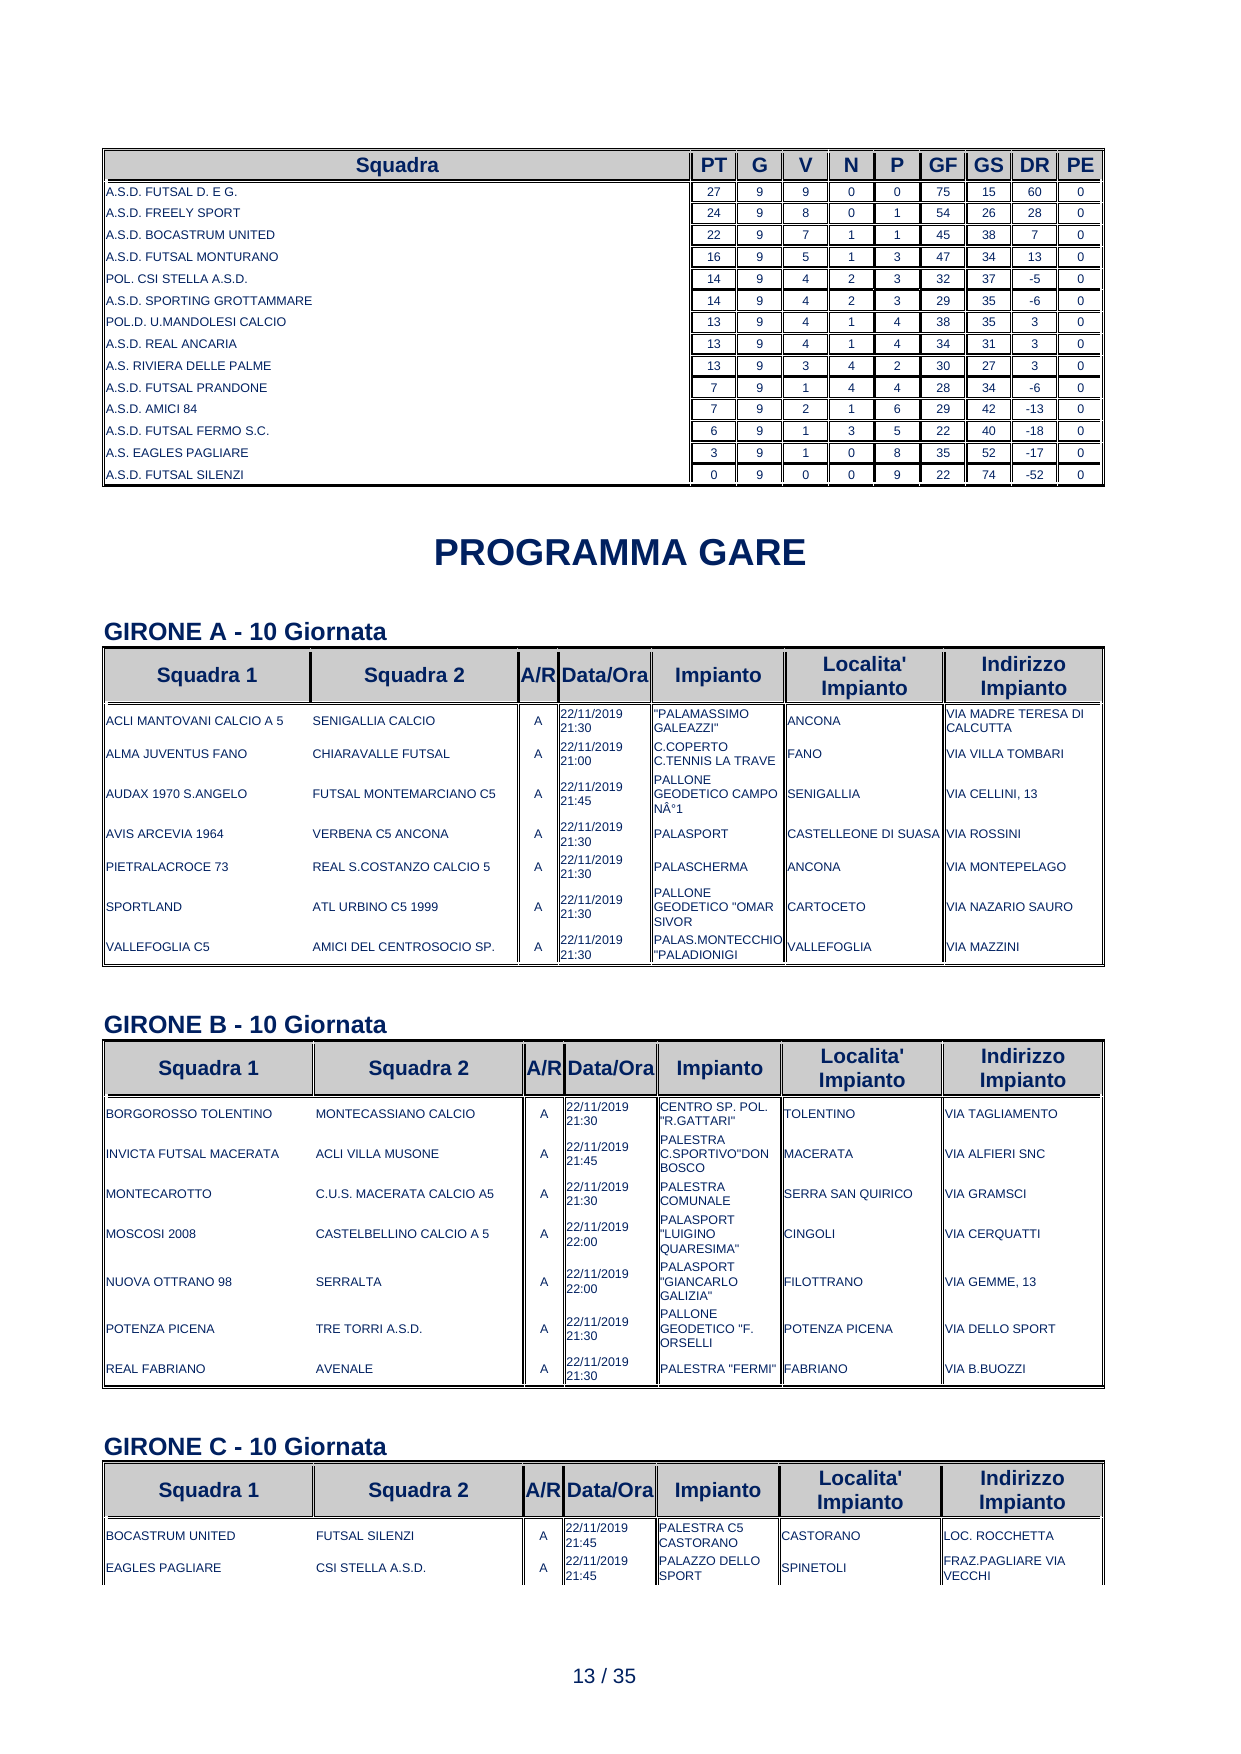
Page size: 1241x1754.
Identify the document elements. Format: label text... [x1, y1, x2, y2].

table_cell PALASPORT "LUIGINO QUARESIMA" [660, 1211, 780, 1258]
table_cell 22/11/2019 21:45 [565, 1552, 655, 1585]
table_cell 0 [1059, 244, 1102, 266]
table_header Localita' Impianto [782, 1042, 942, 1094]
table_cell 9 [738, 313, 781, 331]
table_cell PALESTRA C.SPORTIVO"DON BOSCO [660, 1130, 780, 1178]
table_header A/R [524, 1041, 564, 1094]
table_cell BOCASTRUM UNITED [104, 1516, 314, 1552]
table_cell C.COPERTO C.TENNIS LA TRAVE [653, 738, 783, 770]
table_cell 22/11/2019 21:30 [560, 851, 650, 883]
table_cell SPORTLAND [105, 884, 310, 931]
table_cell FABRIANO [782, 1353, 942, 1385]
table_cell FUTSAL MONTEMARCIANO C5 [310, 770, 517, 818]
table_cell C.U.S. MACERATA CALCIO A5 [314, 1178, 522, 1211]
table_cell 1 [830, 248, 873, 266]
table_cell 0 [1058, 462, 1102, 484]
table_cell FRAZ.PAGLIARE VIA VECCHI [943, 1552, 1102, 1585]
table_header Data/Ora [564, 1042, 658, 1094]
table_header Data/Ora [563, 1464, 657, 1516]
table_cell 0 [830, 183, 873, 201]
table_header Impianto [657, 1462, 779, 1516]
table_cell POL. CSI STELLA A.S.D. [105, 266, 689, 288]
table_cell 4 [876, 378, 919, 397]
table_cell 9 [737, 465, 783, 484]
text GIRONE C - 10 Giornata [103, 1432, 1137, 1460]
table_cell PALASCHERMA [653, 851, 783, 883]
table_cell -17 [1013, 444, 1056, 462]
table_cell 22/11/2019 21:30 [558, 931, 651, 964]
table_cell 34 [968, 378, 1010, 397]
table_header P [874, 149, 920, 179]
table_cell 0 [783, 465, 828, 484]
table_cell A [525, 1519, 562, 1552]
table_header Data/Ora [558, 649, 651, 701]
table_cell 5 [876, 422, 919, 440]
table_cell 22/11/2019 22:00 [566, 1258, 656, 1305]
table_cell VIA ALFIERI SNC [944, 1130, 1102, 1178]
table_cell CARTOCETO [787, 884, 942, 931]
table_cell 0 [1058, 201, 1103, 223]
table_header DR [1012, 151, 1058, 179]
table_cell VIA NAZARIO SAURO [946, 884, 1102, 931]
table_header Impianto [658, 1042, 782, 1094]
table_cell 7 [693, 400, 735, 418]
table_cell VALLEFOGLIA C5 [105, 931, 310, 964]
table_cell 0 [1059, 179, 1102, 201]
table_cell A.S. EAGLES PAGLIARE [105, 440, 689, 462]
table_cell VALLEFOGLIA [785, 931, 944, 964]
table_cell POTENZA PICENA [784, 1305, 941, 1352]
table_cell VIA MAZZINI [944, 931, 1102, 964]
table_cell 13 [1013, 248, 1056, 266]
table_cell 9 [738, 378, 781, 397]
table_cell 60 [1013, 183, 1056, 201]
table_cell A.S.D. FUTSAL SILENZI [105, 462, 691, 484]
table_cell 1 [876, 226, 919, 244]
table_cell 9 [738, 270, 781, 288]
table_cell A.S.D. FREELY SPORT [105, 201, 689, 223]
table_cell MONTECASSIANO CALCIO [314, 1098, 522, 1130]
table_cell ANCONA [787, 851, 942, 883]
table_cell PALESTRA COMUNALE [660, 1178, 780, 1211]
table_cell 22/11/2019 22:00 [566, 1211, 656, 1258]
table_cell 30 [922, 357, 964, 375]
table_cell 16 [693, 248, 735, 266]
table_cell PALESTRA C5 CASTORANO [659, 1519, 778, 1552]
table_cell "PALAMASSIMO GALEAZZI" [653, 705, 783, 737]
table_cell 5 [784, 248, 827, 266]
table_cell 6 [876, 400, 919, 418]
table_cell A.S. RIVIERA DELLE PALME [105, 353, 689, 375]
table_cell 9 [874, 465, 920, 484]
table_cell VIA GRAMSCI [944, 1178, 1102, 1211]
table_cell 1 [784, 378, 827, 397]
table_cell 22/11/2019 21:30 [560, 818, 650, 851]
table_cell 4 [876, 313, 919, 331]
table_header Localita' Impianto [785, 648, 944, 701]
table_cell 1 [830, 335, 873, 353]
table_cell 0 [1059, 375, 1102, 397]
table_cell VIA GEMME, 13 [944, 1258, 1102, 1305]
table_cell -18 [1013, 422, 1056, 440]
table_cell 29 [922, 400, 964, 418]
table_cell 22/11/2019 21:45 [560, 770, 650, 818]
table_cell 0 [1059, 353, 1102, 375]
table_cell BORGOROSSO TOLENTINO [105, 1094, 313, 1130]
table_cell PALASPORT [653, 818, 783, 851]
table_cell ANCONA [787, 705, 942, 737]
table_cell ATL URBINO C5 1999 [310, 884, 517, 931]
table_cell 0 [1058, 223, 1103, 244]
table_cell 14 [693, 270, 735, 288]
table_cell -5 [1013, 270, 1056, 288]
table_cell A.S.D. FUTSAL D. E G. [105, 179, 689, 201]
table_cell SERRA SAN QUIRICO [784, 1178, 941, 1211]
table_cell 22/11/2019 21:30 [566, 1305, 656, 1352]
table_cell VERBENA C5 ANCONA [310, 818, 517, 851]
table_cell 0 [1058, 310, 1103, 331]
table_cell 3 [876, 248, 919, 266]
table_cell MOSCOSI 2008 [105, 1211, 313, 1258]
table_cell 22/11/2019 21:30 [564, 1353, 658, 1385]
table_cell VIA CERQUATTI [944, 1211, 1102, 1258]
table_cell FUTSAL SILENZI [314, 1519, 522, 1552]
table_cell 4 [876, 335, 919, 353]
table_cell 2 [830, 270, 873, 288]
table_cell 3 [876, 270, 919, 288]
table_cell 15 [968, 183, 1010, 201]
table_cell SENIGALLIA [787, 770, 942, 818]
table_cell POTENZA PICENA [105, 1305, 313, 1352]
table_cell 52 [968, 444, 1010, 462]
table_cell PALASPORT "GIANCARLO GALIZIA" [660, 1258, 780, 1305]
table_cell AUDAX 1970 S.ANGELO [105, 770, 310, 818]
table_cell SENIGALLIA CALCIO [310, 705, 517, 737]
table_cell 3 [830, 422, 873, 440]
table_cell 9 [738, 444, 781, 462]
table_cell VIA B.BUOZZI [943, 1353, 1102, 1385]
table_cell CASTORANO [781, 1519, 940, 1552]
table_cell 13 [693, 335, 735, 353]
table_cell 1 [830, 400, 873, 418]
table_cell 7 [1013, 226, 1056, 244]
table_cell A.S.D. FUTSAL PRANDONE [105, 375, 689, 397]
table_cell CSI STELLA A.S.D. [314, 1552, 522, 1585]
table_cell REAL S.COSTANZO CALCIO 5 [310, 851, 517, 883]
table_cell 34 [922, 335, 964, 353]
table_cell 35 [922, 444, 964, 462]
table_cell 0 [830, 444, 873, 462]
table_cell CINGOLI [784, 1211, 941, 1258]
table_cell A [526, 1305, 563, 1352]
table_cell SERRALTA [314, 1258, 522, 1305]
table_cell 1 [784, 444, 827, 462]
table_header Squadra [104, 149, 691, 179]
table_cell PALESTRA "FERMI" [658, 1353, 782, 1385]
table_cell 0 [691, 465, 737, 484]
table_cell 22/11/2019 21:30 [560, 705, 650, 737]
table_header Squadra 2 [310, 648, 518, 701]
text GIRONE A - 10 Giornata [103, 617, 1137, 646]
table_cell PALLONE GEODETICO "F. ORSELLI [660, 1305, 780, 1352]
table_cell 3 [784, 357, 827, 375]
table_cell 22/11/2019 21:30 [566, 1178, 656, 1211]
table_cell PIETRALACROCE 73 [105, 851, 310, 883]
table_cell 26 [968, 204, 1010, 223]
table_cell EAGLES PAGLIARE [105, 1552, 314, 1585]
table_cell 8 [876, 444, 919, 462]
table_cell 0 [1059, 288, 1103, 310]
table_cell 7 [784, 226, 827, 244]
table_cell 9 [784, 183, 827, 201]
table_cell 22 [920, 462, 966, 484]
table_cell 35 [968, 313, 1010, 331]
table_cell 3 [876, 291, 919, 310]
table_cell 22/11/2019 21:45 [565, 1519, 655, 1552]
table_header Squadra 2 [314, 1041, 524, 1094]
table_cell 9 [738, 291, 781, 310]
table_header PE [1058, 151, 1102, 179]
table_cell 4 [784, 291, 827, 310]
table_cell MACERATA [784, 1130, 941, 1178]
table_cell 27 [693, 183, 735, 201]
table_cell POL.D. U.MANDOLESI CALCIO [105, 310, 689, 331]
table_cell A.S.D. FUTSAL MONTURANO [105, 244, 689, 266]
table_cell 4 [784, 313, 827, 331]
table_cell 3 [1013, 335, 1056, 353]
table_cell A.S.D. REAL ANCARIA [105, 331, 689, 353]
table_cell A.S.D. SPORTING GROTTAMMARE [105, 288, 689, 310]
table_cell A.S.D. BOCASTRUM UNITED [105, 223, 689, 244]
table_cell 1 [830, 313, 873, 331]
table_cell VIA TAGLIAMENTO [944, 1094, 1102, 1130]
table_header Indirizzo Impianto [944, 649, 1102, 701]
table_cell VIA ROSSINI [946, 818, 1102, 851]
table_cell 13 [693, 357, 735, 375]
table_cell LOC. ROCCHETTA [941, 1516, 1103, 1552]
table_cell A [525, 1552, 562, 1585]
table_cell AMICI DEL CENTROSOCIO SP. [310, 931, 518, 964]
table_header GF [920, 149, 966, 179]
table_cell PALLONE GEODETICO "OMAR SIVOR [653, 884, 783, 931]
table_cell VIA VILLA TOMBARI [946, 738, 1102, 770]
table_cell AVENALE [314, 1353, 524, 1385]
table_cell 3 [1013, 357, 1056, 375]
table_cell 35 [968, 291, 1010, 310]
table_cell 54 [922, 204, 964, 223]
table_cell 8 [784, 204, 827, 223]
table_cell A [526, 1098, 563, 1130]
table_cell 38 [922, 313, 964, 331]
table_cell A [520, 738, 557, 770]
table_cell -6 [1013, 291, 1056, 310]
table_cell 27 [968, 357, 1010, 375]
table_header V [783, 151, 828, 179]
table_header A/R [518, 648, 558, 701]
table_cell 37 [968, 270, 1010, 288]
table_cell 22/11/2019 21:30 [566, 1098, 656, 1130]
table_cell ACLI MANTOVANI CALCIO A 5 [105, 701, 310, 737]
table_cell 9 [738, 357, 781, 375]
table_cell 22/11/2019 21:00 [560, 738, 650, 770]
table_cell A [520, 884, 557, 931]
table_cell 28 [922, 378, 964, 397]
table_cell REAL FABRIANO [105, 1353, 313, 1385]
table_cell 74 [966, 465, 1012, 484]
table_cell 4 [830, 378, 873, 397]
table_header Indirizzo Impianto [941, 1464, 1102, 1516]
table_cell 3 [693, 444, 735, 462]
table_cell VIA MONTEPELAGO [946, 851, 1102, 883]
table_header Impianto [651, 648, 785, 701]
table_cell 1 [784, 422, 827, 440]
table_cell A [526, 1178, 563, 1211]
table_header Indirizzo Impianto [943, 1042, 1102, 1094]
table_cell FANO [787, 738, 942, 770]
table_cell 9 [738, 400, 781, 418]
table_cell -6 [1013, 378, 1056, 397]
table_cell VIA DELLO SPORT [944, 1305, 1102, 1352]
table_cell 14 [693, 291, 735, 310]
table_cell FILOTTRANO [784, 1258, 941, 1305]
table_cell CHIARAVALLE FUTSAL [310, 738, 517, 770]
table_cell 22 [922, 422, 964, 440]
table_cell 32 [922, 270, 964, 288]
table_header Squadra 1 [105, 1042, 313, 1094]
table_cell 6 [693, 422, 735, 440]
table_cell 4 [830, 357, 873, 375]
table_header Squadra 1 [105, 1464, 314, 1516]
table_cell 9 [738, 335, 781, 353]
table_cell TRE TORRI A.S.D. [314, 1305, 522, 1352]
table_cell 75 [922, 183, 964, 201]
table_cell 24 [693, 204, 735, 223]
table_cell 47 [922, 248, 964, 266]
table_cell A [518, 931, 558, 964]
table_cell -13 [1013, 400, 1056, 418]
table_cell 9 [738, 204, 781, 223]
table_cell 7 [693, 378, 735, 397]
table_cell 31 [968, 335, 1010, 353]
table_cell -52 [1012, 465, 1058, 484]
table_cell 0 [876, 183, 919, 201]
table_cell 13 [693, 313, 735, 331]
table_header GS [966, 151, 1012, 179]
table_cell 2 [830, 291, 873, 310]
table_cell 4 [784, 270, 827, 288]
table_cell A [520, 770, 557, 818]
table_cell 0 [829, 465, 874, 484]
table_cell 34 [968, 248, 1010, 266]
text GIRONE B - 10 Giornata [103, 1010, 1137, 1039]
table_cell 0 [1058, 397, 1103, 418]
table_cell 0 [1059, 440, 1102, 462]
table_cell VIA CELLINI, 13 [946, 770, 1102, 818]
table_cell 0 [1059, 419, 1102, 440]
table_cell NUOVA OTTRANO 98 [105, 1258, 313, 1305]
table_cell 38 [968, 226, 1010, 244]
table_cell VIA MADRE TERESA DI CALCUTTA [946, 701, 1102, 737]
table_cell 45 [922, 226, 964, 244]
table_cell CASTELBELLINO CALCIO A 5 [314, 1211, 522, 1258]
table_cell A [524, 1353, 564, 1385]
table_cell SPINETOLI [781, 1552, 940, 1585]
table_cell 0 [830, 204, 873, 223]
table_cell PALLONE GEODETICO CAMPO NÂ°1 [653, 770, 783, 818]
table_cell 4 [784, 335, 827, 353]
table_cell 9 [738, 248, 781, 266]
table_header Squadra 1 [105, 649, 310, 701]
table_cell 2 [784, 400, 827, 418]
table_cell A [520, 851, 557, 883]
table_header Squadra 2 [314, 1462, 523, 1516]
table_cell 29 [922, 291, 964, 310]
table_cell 28 [1013, 204, 1056, 223]
table_cell 40 [968, 422, 1010, 440]
table_cell AVIS ARCEVIA 1964 [105, 818, 310, 851]
table_cell A [526, 1211, 563, 1258]
table_header A/R [523, 1464, 563, 1516]
table_cell INVICTA FUTSAL MACERATA [105, 1130, 313, 1178]
table_cell PALAZZO DELLO SPORT [659, 1552, 778, 1585]
table_cell 9 [738, 422, 781, 440]
table_header N [829, 149, 874, 179]
table_cell 0 [1059, 266, 1102, 288]
table_cell 9 [738, 226, 781, 244]
table_header G [737, 151, 783, 179]
table_cell A.S.D. AMICI 84 [105, 397, 689, 418]
table_cell CENTRO SP. POL. "R.GATTARI" [660, 1098, 780, 1130]
table_cell A [520, 705, 557, 737]
table_cell 9 [738, 183, 781, 201]
table_cell ACLI VILLA MUSONE [314, 1130, 522, 1178]
table_cell 0 [1059, 331, 1102, 353]
table_cell 1 [830, 226, 873, 244]
table_header PT [691, 151, 737, 179]
table_cell 3 [1013, 313, 1056, 331]
table_cell A [526, 1130, 563, 1178]
table_cell A.S.D. FUTSAL FERMO S.C. [105, 419, 689, 440]
table_cell 22/11/2019 21:45 [566, 1130, 656, 1178]
table_cell 22/11/2019 21:30 [560, 884, 650, 931]
table_header Localita' Impianto [779, 1464, 941, 1516]
table_cell 1 [876, 204, 919, 223]
table_cell 42 [968, 400, 1010, 418]
table_cell PALAS.MONTECCHIO "PALADIONIGI [651, 931, 785, 964]
table_cell A [526, 1258, 563, 1305]
table_cell CASTELLEONE DI SUASA [787, 818, 942, 851]
table_cell MONTECAROTTO [105, 1178, 313, 1211]
text PROGRAMMA GARE [103, 531, 1137, 574]
table_cell 22 [693, 226, 735, 244]
table_cell 2 [876, 357, 919, 375]
table_cell TOLENTINO [784, 1098, 941, 1130]
table_cell ALMA JUVENTUS FANO [105, 738, 310, 770]
table_cell A [520, 818, 557, 851]
